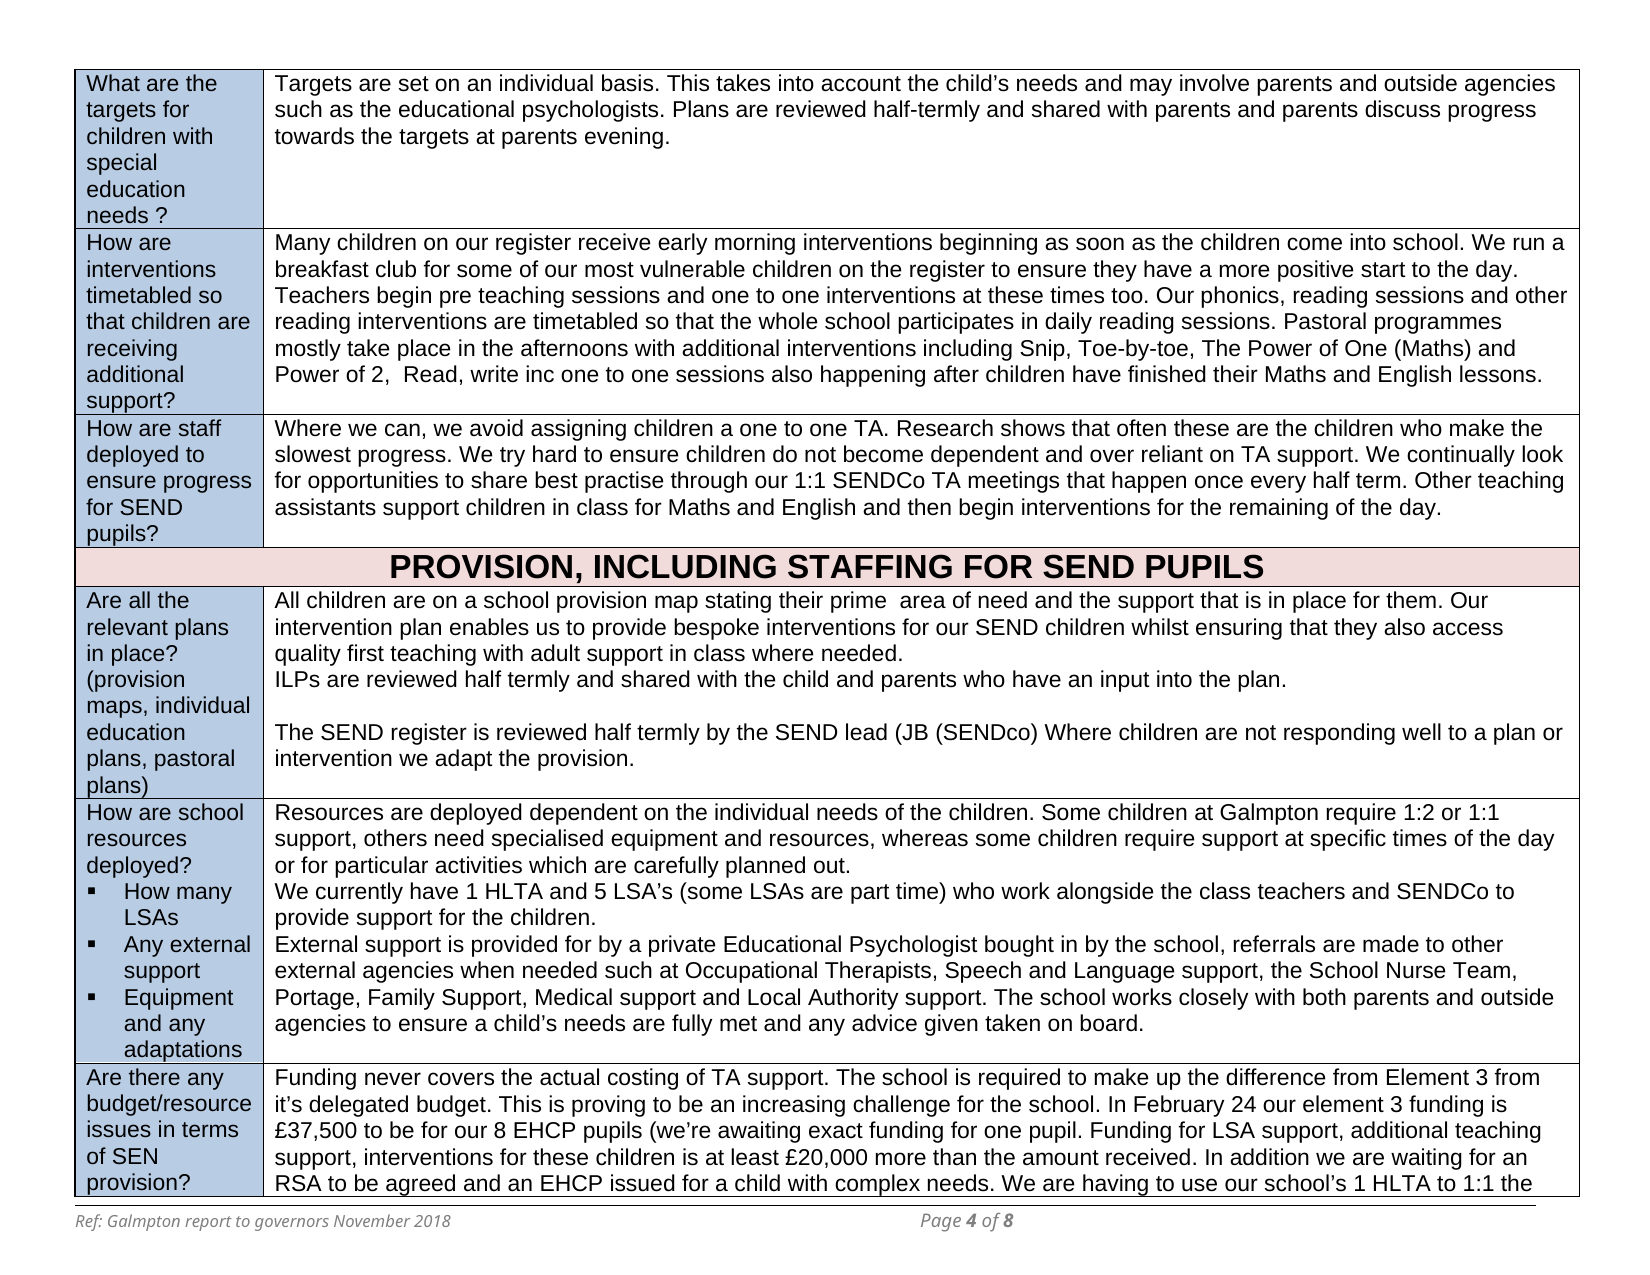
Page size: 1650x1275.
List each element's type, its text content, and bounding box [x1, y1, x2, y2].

table_cell Are all the relevant plans in place? (provision maps, individual education plans, pastoral plans) [76, 587, 263, 798]
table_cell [264, 1064, 1579, 1196]
table_cell All children are on a school provision map stating their prime area of need and the support that is in place for them. Our intervention plan enables us to provide bespoke interventions for our SEND children whilst ensuring that they also access quality first teaching with adult support in class where needed. ILPs are reviewed half termly and shared with the child and parents who have an input into the plan. The SEND register is reviewed half termly by the SEND lead (JB (SENDco) Where children are not responding well to a plan or intervention we adapt the provision. [264, 587, 1579, 798]
table_cell How are interventions timetabled so that children are receiving additional support? [76, 229, 263, 414]
table_cell PROVISION, INCLUDING STAFFING FOR SEND PUPILS [76, 548, 1579, 586]
table_cell How are staff deployed to ensure progress for SEND pupils? [76, 415, 263, 547]
table_cell What are the targets for children with special education needs ? [76, 70, 263, 228]
table_cell Targets are set on an individual basis. This takes into account the child’s needs and may involve parents and outside agencies such as the educational psychologists. Plans are reviewed half-termly and shared with parents and parents discuss progress towards the targets at parents evening. [264, 70, 1579, 228]
table_cell Many children on our register receive early morning interventions beginning as soon as the children come into school. We run a breakfast club for some of our most vulnerable children on the register to ensure they have a more positive start to the day. Teachers begin pre teaching sessions and one to one interventions at these times too. Our phonics, reading sessions and other reading interventions are timetabled so that the whole school participates in daily reading sessions. Pastoral programmes mostly take place in the afternoons with additional interventions including Snip, Toe-by-toe, The Power of One (Maths) and Power of 2, Read, write inc one to one sessions also happening after children have finished their Maths and English lessons. [264, 229, 1579, 414]
table_cell How are school resources deployed? How many LSAs Any external support Equipment and any adaptations [76, 799, 263, 1062]
table_cell Where we can, we avoid assigning children a one to one TA. Research shows that often these are the children who make the slowest progress. We try hard to ensure children do not become dependent and over reliant on TA support. We continually look for opportunities to share best practise through our 1:1 SENDCo TA meetings that happen once every half term. Other teaching assistants support children in class for Maths and English and then begin interventions for the remaining of the day. [264, 415, 1579, 547]
table_cell Resources are deployed dependent on the individual needs of the children. Some children at Galmpton require 1:2 or 1:1 support, others need specialised equipment and resources, whereas some children require support at specific times of the day or for particular activities which are carefully planned out. We currently have 1 HLTA and 5 LSA’s (some LSAs are part time) who work alongside the class teachers and SENDCo to provide support for the children. External support is provided for by a private Educational Psychologist bought in by the school, referrals are made to other external agencies when needed such at Occupational Therapists, Speech and Language support, the School Nurse Team, Portage, Family Support, Medical support and Local Authority support. The school works closely with both parents and outside agencies to ensure a child’s needs are fully met and any advice given taken on board. [264, 799, 1579, 1062]
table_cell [76, 1064, 263, 1196]
